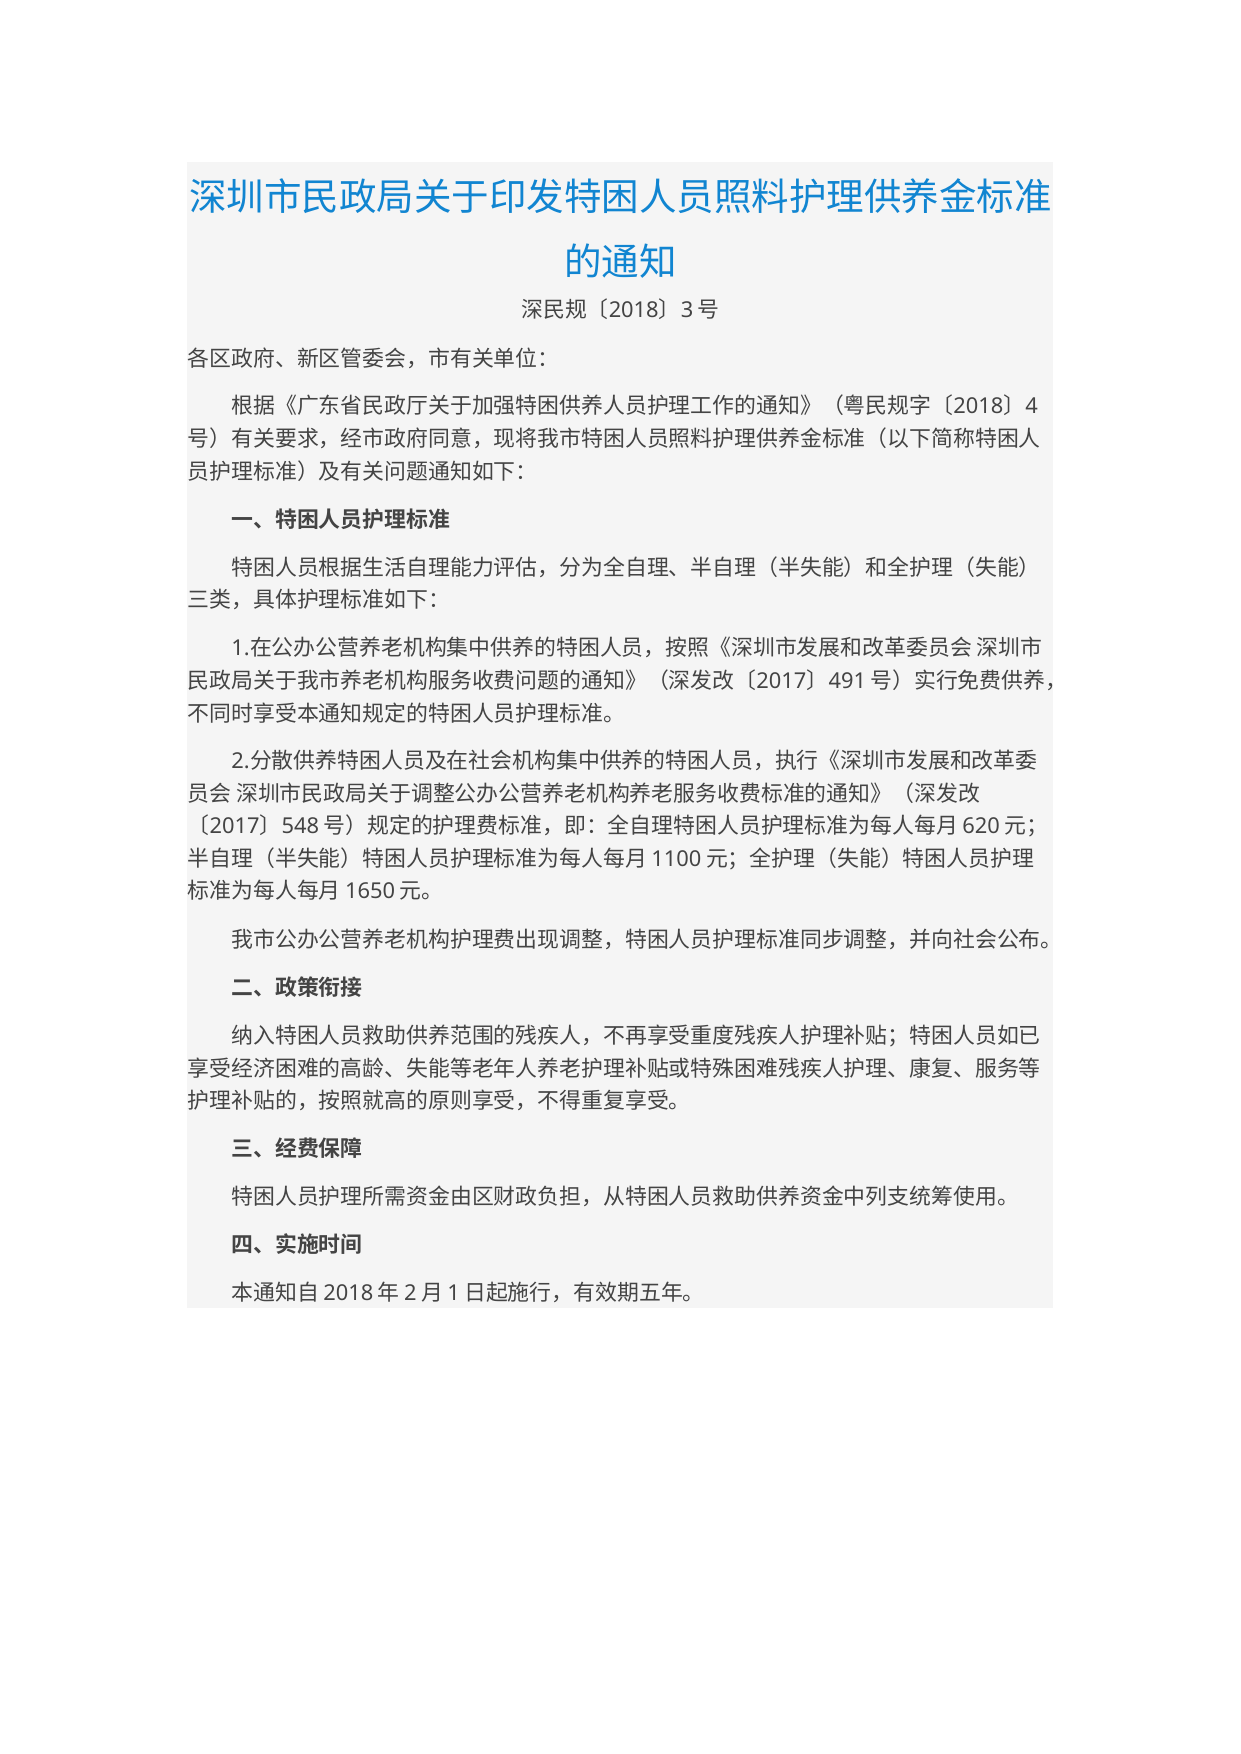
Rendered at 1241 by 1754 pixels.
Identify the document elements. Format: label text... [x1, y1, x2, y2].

text 2.分散供养特困人员及在社会机构集中供养的特困人员，执行《深圳市发展和改革委员会 深圳市民政局关于调整公办公营养老机构养老服务收费标准的通知》（深发改〔2017〕548号）规定的护理费标准，即：全自理特困人员护理标准为每人每月620元；半自理（半失能）特困人员护理标准为每人每月1100元；全护理（失能）特困人员护理标准为每人每月1650元。 [187, 743, 1053, 906]
text 根据《广东省民政厅关于加强特困供养人员护理工作的通知》（粤民规字〔2018〕4号）有关要求，经市政府同意，现将我市特困人员照料护理供养金标准（以下简称特困人员护理标准）及有关问题通知如下： [187, 388, 1053, 486]
text 三、经费保障 [187, 1131, 1053, 1163]
text 本通知自2018年2月1日起施行，有效期五年。 [187, 1275, 1053, 1308]
text 一、特困人员护理标准 [187, 501, 1053, 534]
text 特困人员护理所需资金由区财政负担，从特困人员救助供养资金中列支统筹使用。 [187, 1179, 1053, 1211]
text 四、实施时间 [187, 1227, 1053, 1259]
text 1.在公办公营养老机构集中供养的特困人员，按照《深圳市发展和改革委员会 深圳市民政局关于我市养老机构服务收费问题的通知》（深发改〔2017〕491号）实行免费供养，不同时享受本通知规定的特困人员护理标准。 [187, 630, 1053, 728]
text 各区政府、新区管委会，市有关单位： [187, 340, 1053, 373]
text 深圳市民政局关于印发特困人员照料护理供养金标准的通知 [187, 162, 1053, 292]
text 特困人员根据生活自理能力评估，分为全自理、半自理（半失能）和全护理（失能）三类，具体护理标准如下： [187, 549, 1053, 614]
text 纳入特困人员救助供养范围的残疾人，不再享受重度残疾人护理补贴；特困人员如已享受经济困难的高龄、失能等老年人养老护理补贴或特殊困难残疾人护理、康复、服务等护理补贴的，按照就高的原则享受，不得重复享受。 [187, 1018, 1053, 1115]
text 我市公办公营养老机构护理费出现调整，特困人员护理标准同步调整，并向社会公布。 [187, 921, 1053, 954]
text 二、政策衔接 [187, 969, 1053, 1002]
text 深民规〔2018〕3号 [187, 292, 1053, 324]
